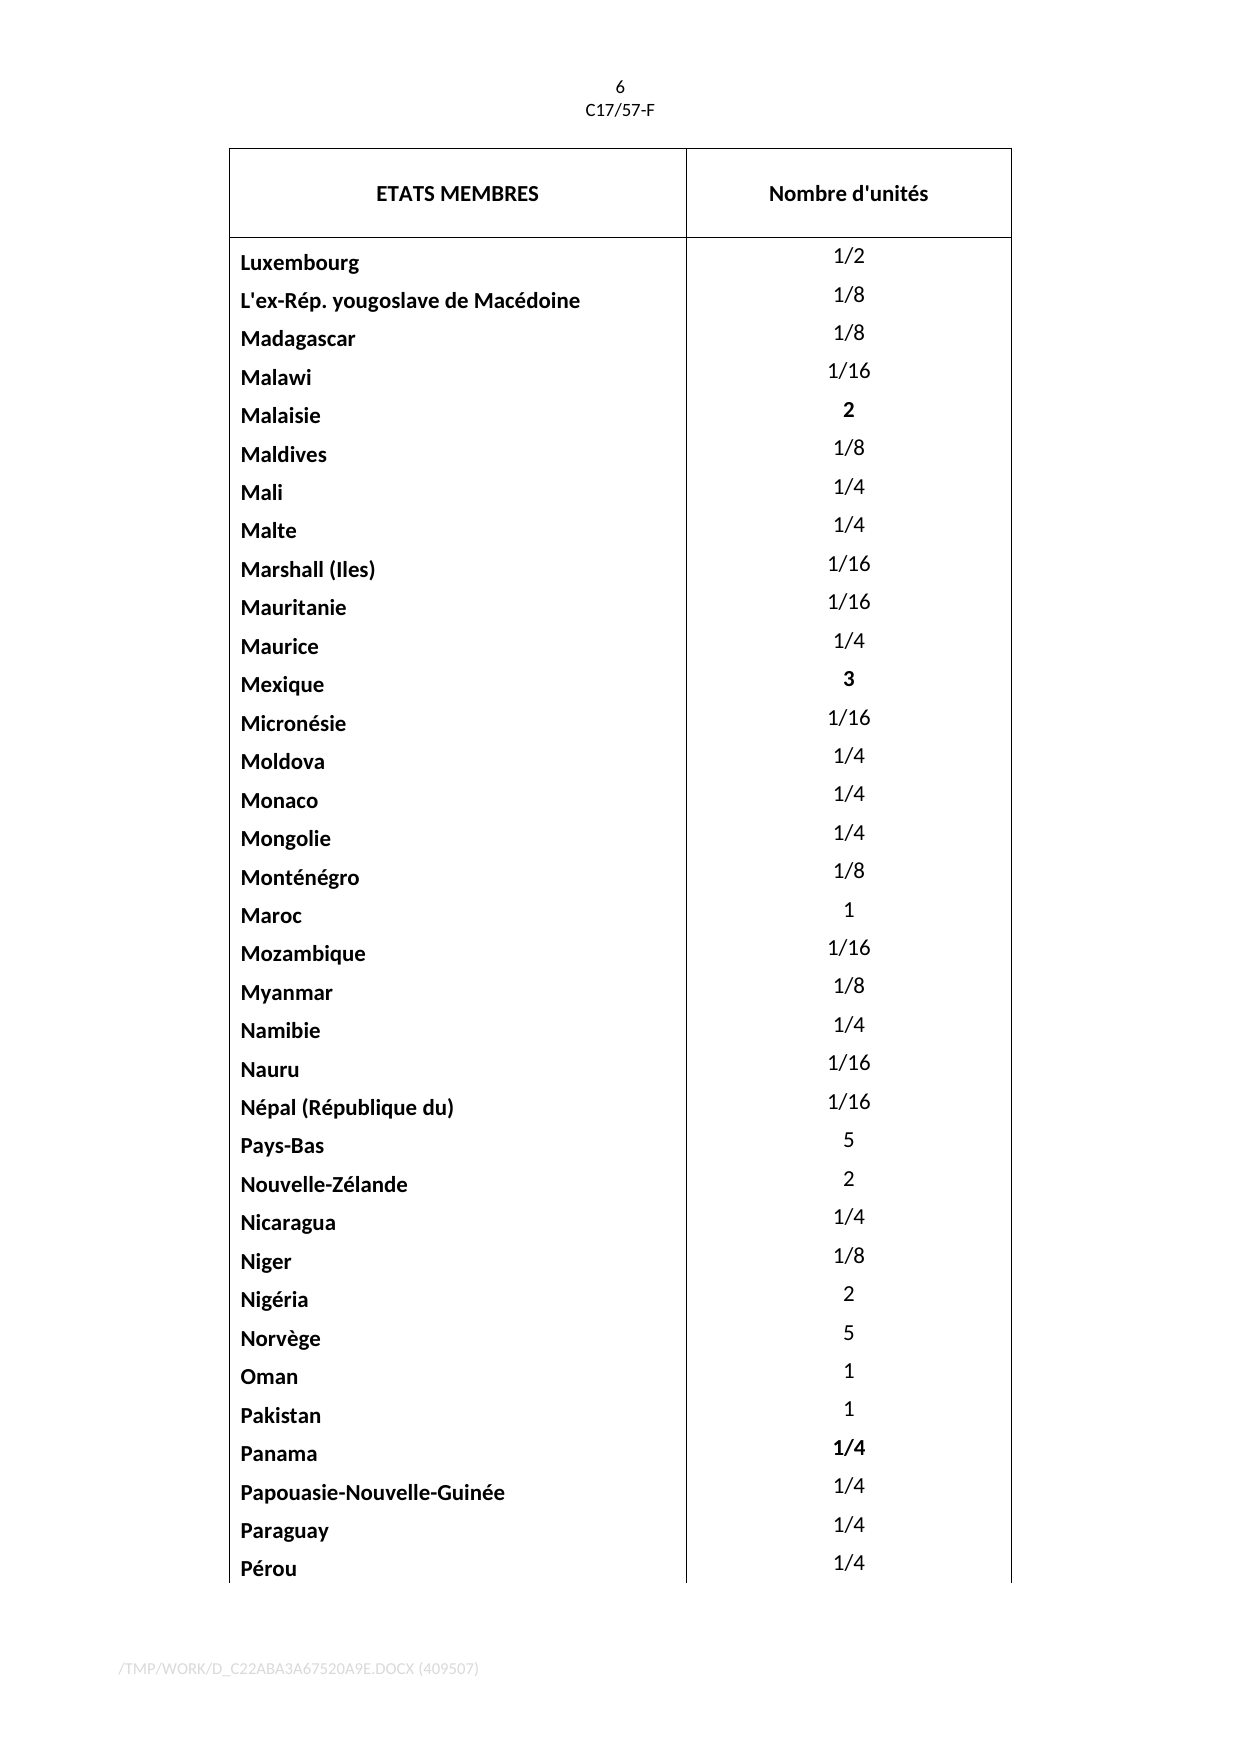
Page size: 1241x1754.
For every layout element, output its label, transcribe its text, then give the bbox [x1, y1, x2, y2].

table_cell 3 [687, 660, 1011, 698]
table_cell 1/8 [687, 429, 1011, 468]
table_cell 2 [687, 1275, 1011, 1313]
table_cell 1/4 [687, 506, 1011, 545]
table_cell 1/4 [687, 1006, 1011, 1044]
table_header ETATS MEMBRES [230, 149, 686, 237]
table_cell Pérou [230, 1544, 686, 1582]
table_cell Panama [230, 1429, 686, 1467]
table_cell Népal (République du) [230, 1083, 686, 1121]
table_cell 1/16 [687, 699, 1011, 737]
table_cell Nigéria [230, 1275, 686, 1313]
table_cell Niger [230, 1237, 686, 1275]
table_cell Moldova [230, 737, 686, 775]
table_cell 1/4 [687, 814, 1011, 852]
table_cell Maurice [230, 622, 686, 660]
table_cell Luxembourg [230, 238, 686, 276]
table_cell Mali [230, 468, 686, 506]
table_cell 1/16 [687, 929, 1011, 967]
table_cell Mauritanie [230, 583, 686, 622]
table_cell Mexique [230, 660, 686, 698]
table_cell 1/4 [687, 1467, 1011, 1506]
table_cell 2 [687, 1160, 1011, 1198]
table_cell 1/8 [687, 276, 1011, 314]
table_cell 1/16 [687, 1083, 1011, 1121]
table_cell Nicaragua [230, 1198, 686, 1237]
table_cell L'ex-Rép. yougoslave de Macédoine [230, 276, 686, 314]
table_cell Micronésie [230, 699, 686, 737]
table_cell Norvège [230, 1314, 686, 1352]
table_cell Nauru [230, 1044, 686, 1083]
table_cell 1/8 [687, 314, 1011, 352]
table_cell 1/16 [687, 1044, 1011, 1083]
table_header Nombre d'unités [687, 149, 1011, 237]
table_cell Nouvelle-Zélande [230, 1160, 686, 1198]
table_cell 1/2 [687, 238, 1011, 276]
table_cell 5 [687, 1314, 1011, 1352]
table_cell Madagascar [230, 314, 686, 352]
table_cell 1 [687, 1390, 1011, 1429]
table_cell 1/16 [687, 583, 1011, 622]
table_cell Marshall (Iles) [230, 545, 686, 583]
table_cell 1/8 [687, 852, 1011, 891]
table_cell Pakistan [230, 1390, 686, 1429]
table_cell Myanmar [230, 968, 686, 1006]
table_cell Mongolie [230, 814, 686, 852]
table_cell 1/4 [687, 1429, 1011, 1467]
table_cell Mozambique [230, 929, 686, 967]
table_cell 1/4 [687, 737, 1011, 775]
table_cell Malaisie [230, 391, 686, 429]
table_cell Malawi [230, 353, 686, 391]
table_cell 1 [687, 1352, 1011, 1390]
table_cell 1 [687, 891, 1011, 929]
table_cell 1/8 [687, 1237, 1011, 1275]
table_cell 1/4 [687, 1544, 1011, 1582]
table_cell Pays-Bas [230, 1121, 686, 1160]
table_cell Papouasie-Nouvelle-Guinée [230, 1467, 686, 1506]
table_cell 1/4 [687, 1506, 1011, 1544]
table_cell 5 [687, 1121, 1011, 1160]
table_cell 1/8 [687, 968, 1011, 1006]
table_cell Maroc [230, 891, 686, 929]
table_cell Namibie [230, 1006, 686, 1044]
table_cell Malte [230, 506, 686, 545]
table_cell 1/4 [687, 775, 1011, 814]
table_cell 1/16 [687, 545, 1011, 583]
table_cell 1/16 [687, 353, 1011, 391]
table_cell 2 [687, 391, 1011, 429]
table_cell 1/4 [687, 1198, 1011, 1237]
table_cell 1/4 [687, 468, 1011, 506]
table_cell Monaco [230, 775, 686, 814]
table_cell Maldives [230, 429, 686, 468]
table_cell Oman [230, 1352, 686, 1390]
table_cell Paraguay [230, 1506, 686, 1544]
table_cell Monténégro [230, 852, 686, 891]
table_cell 1/4 [687, 622, 1011, 660]
